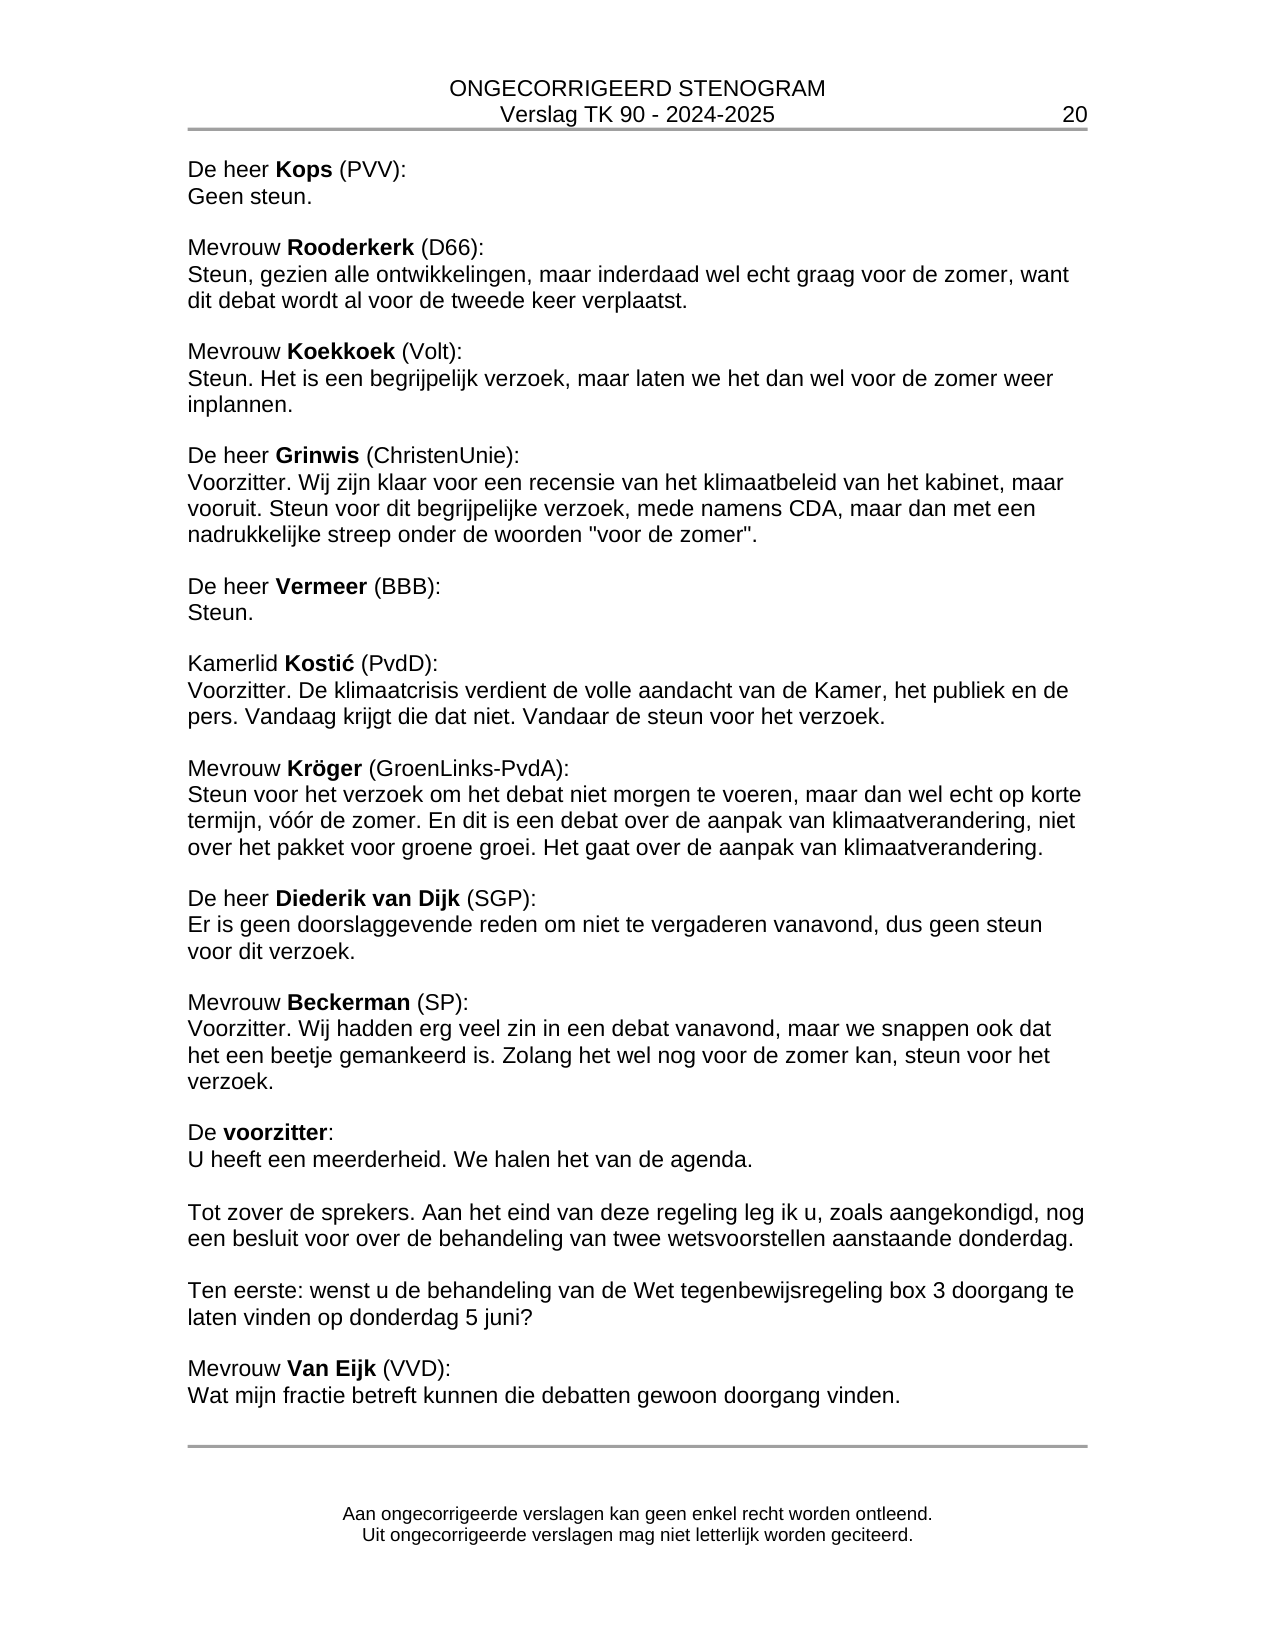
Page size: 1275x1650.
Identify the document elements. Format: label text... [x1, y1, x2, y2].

text De heer Kops (PVV): Geen steun. [187, 156, 1087, 209]
text Mevrouw Beckerman (SP): Voorzitter. Wij hadden erg veel zin in een debat vanavond, maar we snappen ook dat het een beetje gemankeerd is. Zolang het wel nog voor de zomer kan, steun voor het verzoek. [187, 989, 1087, 1094]
text De heer Diederik van Dijk (SGP): Er is geen doorslaggevende reden om niet te vergaderen vanavond, dus geen steun voor dit verzoek. [187, 885, 1087, 964]
text Mevrouw Koekkoek (Volt): Steun. Het is een begrijpelijk verzoek, maar laten we het dan wel voor de zomer weer inplannen. [187, 338, 1087, 417]
text Kamerlid Kostić (PvdD): Voorzitter. De klimaatcrisis verdient de volle aandacht van de Kamer, het publiek en de pers. Vandaag krijgt die dat niet. Vandaar de steun voor het verzoek. [187, 650, 1087, 729]
text De voorzitter: U heeft een meerderheid. We halen het van de agenda. Tot zover de sprekers. Aan het eind van deze regeling leg ik u, zoals aangekondigd, nog een besluit voor over de behandeling van twee wetsvoorstellen aanstaande donderdag. Ten eerste: wenst u de behandeling van de Wet tegenbewijsregeling box 3 doorgang te laten vinden op donderdag 5 juni? [187, 1119, 1087, 1330]
text Mevrouw Van Eijk (VVD): Wat mijn fractie betreft kunnen die debatten gewoon doorgang vinden. [187, 1355, 1087, 1408]
text De heer Vermeer (BBB): Steun. [187, 573, 1087, 625]
text Mevrouw Kröger (GroenLinks-PvdA): Steun voor het verzoek om het debat niet morgen te voeren, maar dan wel echt op korte termijn, vóór de zomer. En dit is een debat over de aanpak van klimaatverandering, niet over het pakket voor groene groei. Het gaat over de aanpak van klimaatverandering. [187, 754, 1087, 860]
text Mevrouw Rooderkerk (D66): Steun, gezien alle ontwikkelingen, maar inderdaad wel echt graag voor de zomer, want dit debat wordt al voor de tweede keer verplaatst. [187, 234, 1087, 313]
text De heer Grinwis (ChristenUnie): Voorzitter. Wij zijn klaar voor een recensie van het klimaatbeleid van het kabinet, maar vooruit. Steun voor dit begrijpelijke verzoek, mede namens CDA, maar dan met een nadrukkelijke streep onder de woorden "voor de zomer". [187, 442, 1087, 548]
